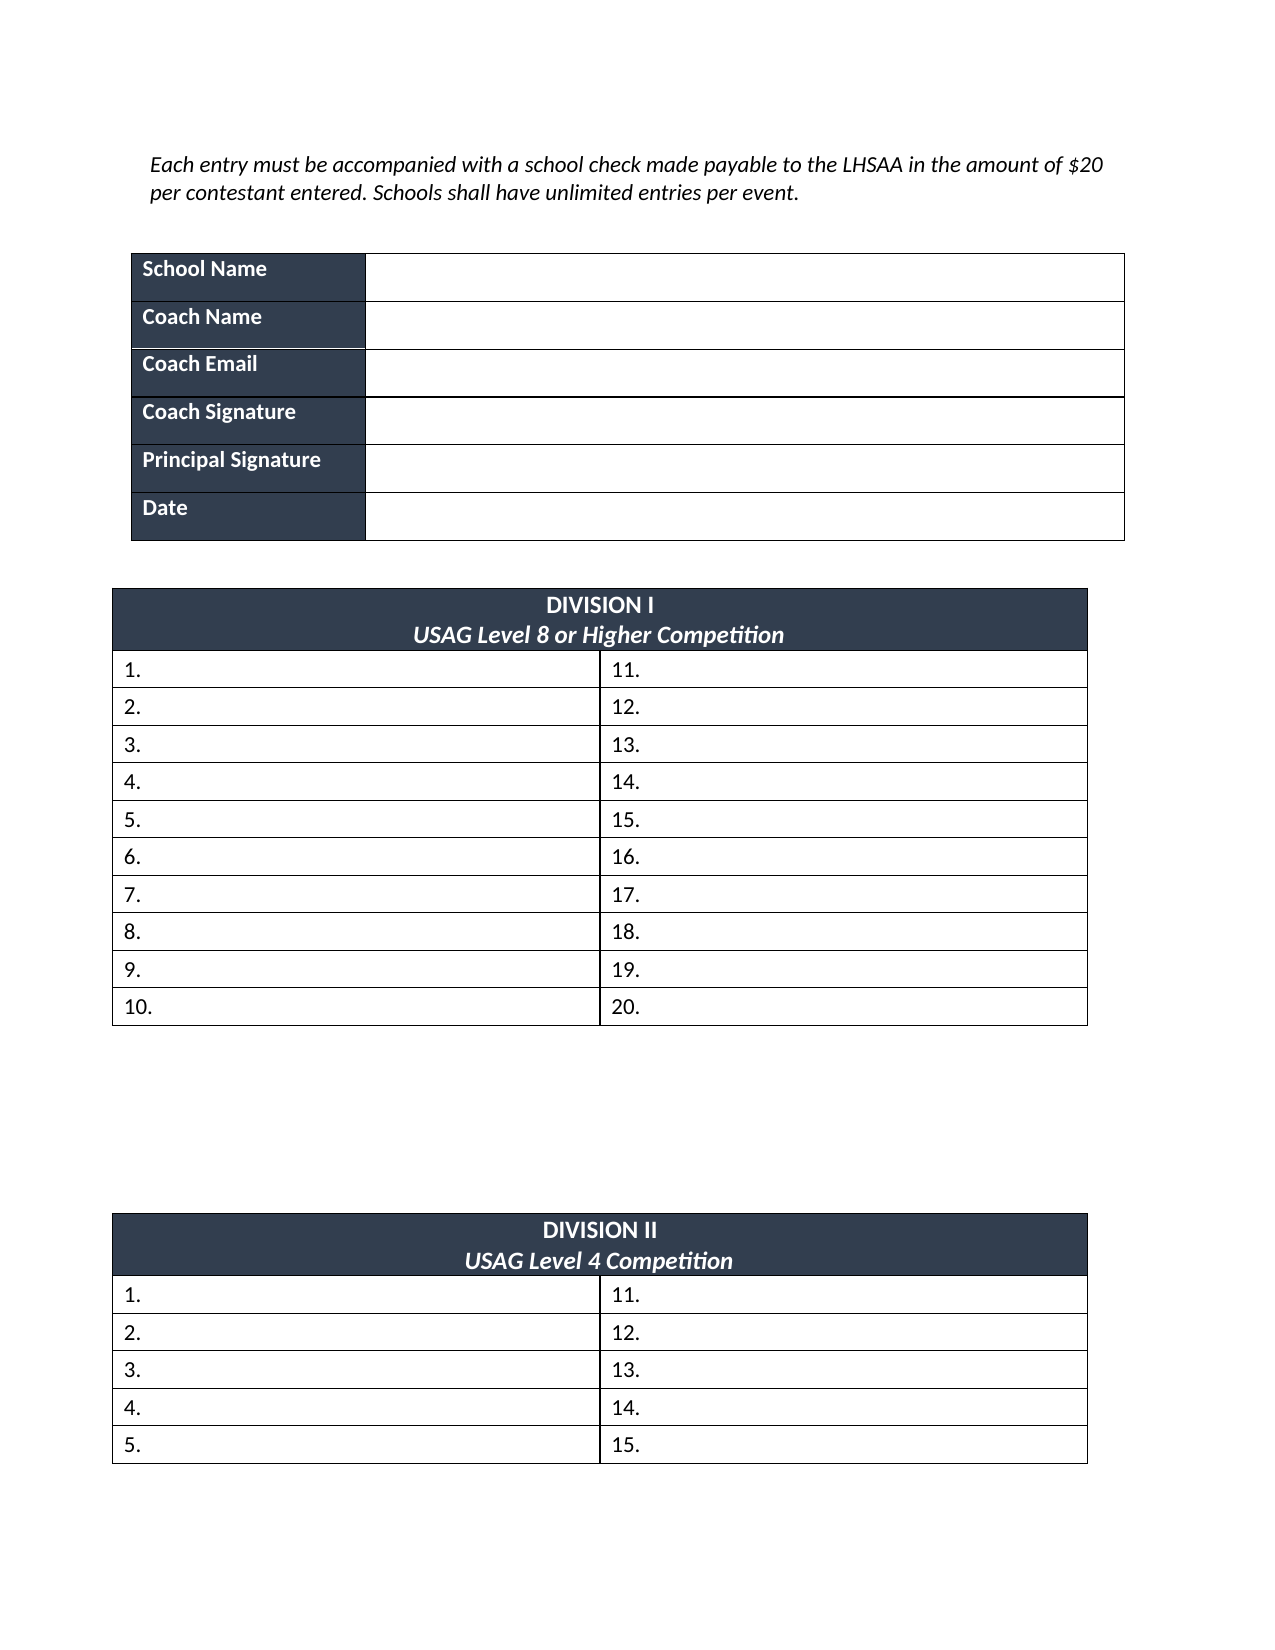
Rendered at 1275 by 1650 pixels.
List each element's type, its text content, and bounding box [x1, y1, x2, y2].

table_cell 16. [601, 838, 1087, 875]
table_header School Name [132, 254, 365, 301]
table_cell 10. [113, 988, 599, 1025]
table_cell 18. [601, 913, 1087, 950]
table_cell 13. [601, 1351, 1087, 1388]
table_cell Coach Email [132, 350, 365, 396]
table_cell 17. [601, 876, 1087, 912]
table_cell 14. [601, 763, 1087, 800]
table_cell 8. [113, 913, 599, 950]
table_cell 12. [601, 688, 1087, 725]
table_header DIVISION I USAG Level 8 or Higher Competition [113, 589, 1087, 650]
table_cell 2. [113, 1314, 599, 1350]
table_cell 20. [601, 988, 1087, 1025]
table_cell [366, 398, 1124, 444]
table_cell [366, 302, 1124, 348]
table_cell [366, 350, 1124, 396]
table_cell Principal Signature [132, 445, 365, 492]
table_cell Coach Signature [132, 398, 365, 444]
table_cell 7. [113, 876, 599, 912]
table_cell [366, 493, 1124, 540]
table_header DIVISION II USAG Level 4 Competition [113, 1214, 1087, 1275]
table_cell 9. [113, 951, 599, 987]
table_cell 6. [113, 838, 599, 875]
table_cell 15. [601, 801, 1087, 837]
table_cell 14. [601, 1389, 1087, 1425]
table_cell 1. [113, 1276, 599, 1313]
table_cell [366, 445, 1124, 492]
table_cell 3. [113, 1351, 599, 1388]
table_cell 11. [601, 651, 1087, 687]
table_cell 4. [113, 1389, 599, 1425]
table_cell 4. [113, 763, 599, 800]
table_cell 12. [601, 1314, 1087, 1350]
table_cell 3. [113, 726, 599, 762]
text Each entry must be accompanied with a school check made payable to the LHSAA in the amount of $20 per contestant entered. Schools shall have unlimited entries per event. [150, 150, 1125, 206]
table_cell 13. [601, 726, 1087, 762]
table_cell 5. [113, 801, 599, 837]
table_cell Coach Name [132, 302, 365, 348]
table_header [366, 254, 1124, 301]
table_cell 19. [601, 951, 1087, 987]
table_cell 2. [113, 688, 599, 725]
table_cell 1. [113, 651, 599, 687]
table_cell Date [132, 493, 365, 540]
table_cell 5. [113, 1426, 599, 1463]
table_cell 15. [601, 1426, 1087, 1463]
table_cell 11. [601, 1276, 1087, 1313]
